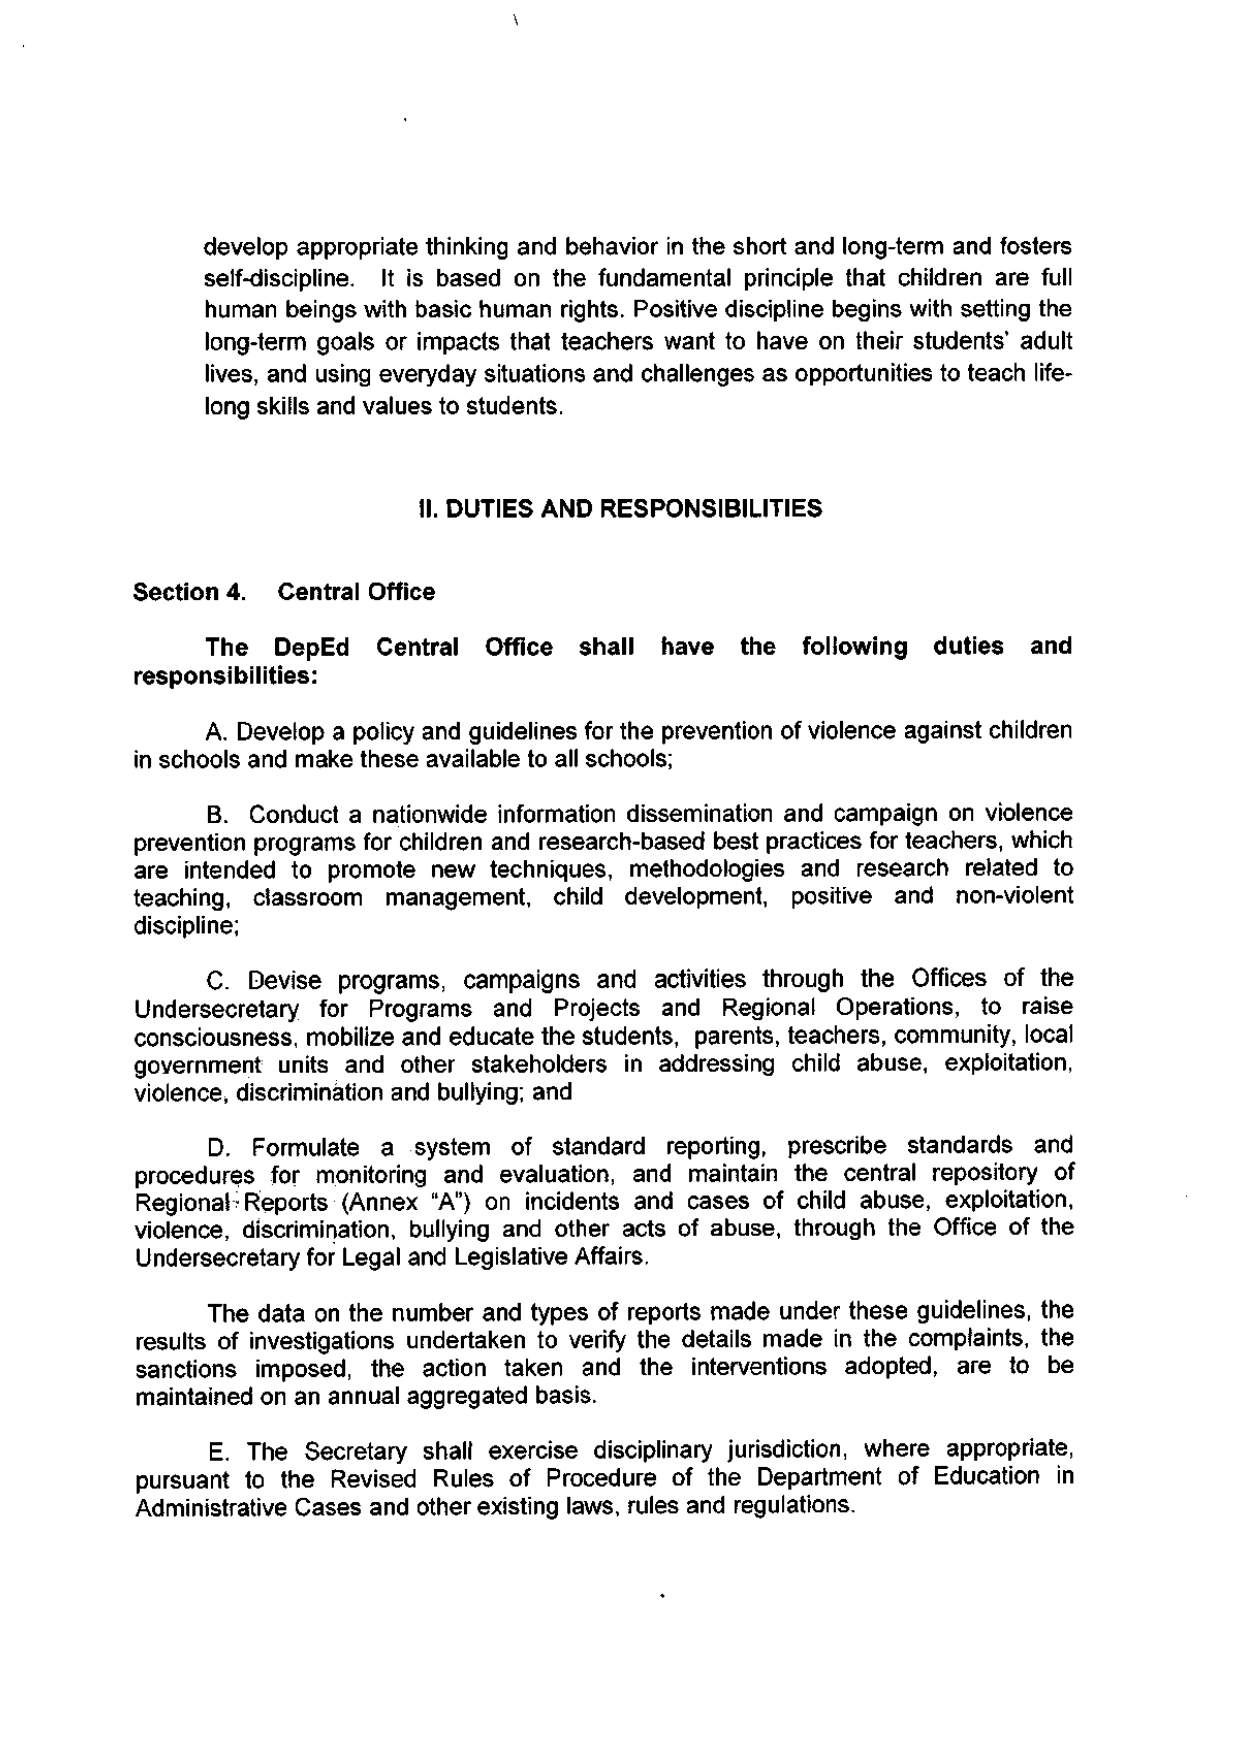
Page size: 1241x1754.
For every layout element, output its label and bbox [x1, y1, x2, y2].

picture [22, 14, 1188, 1598]
